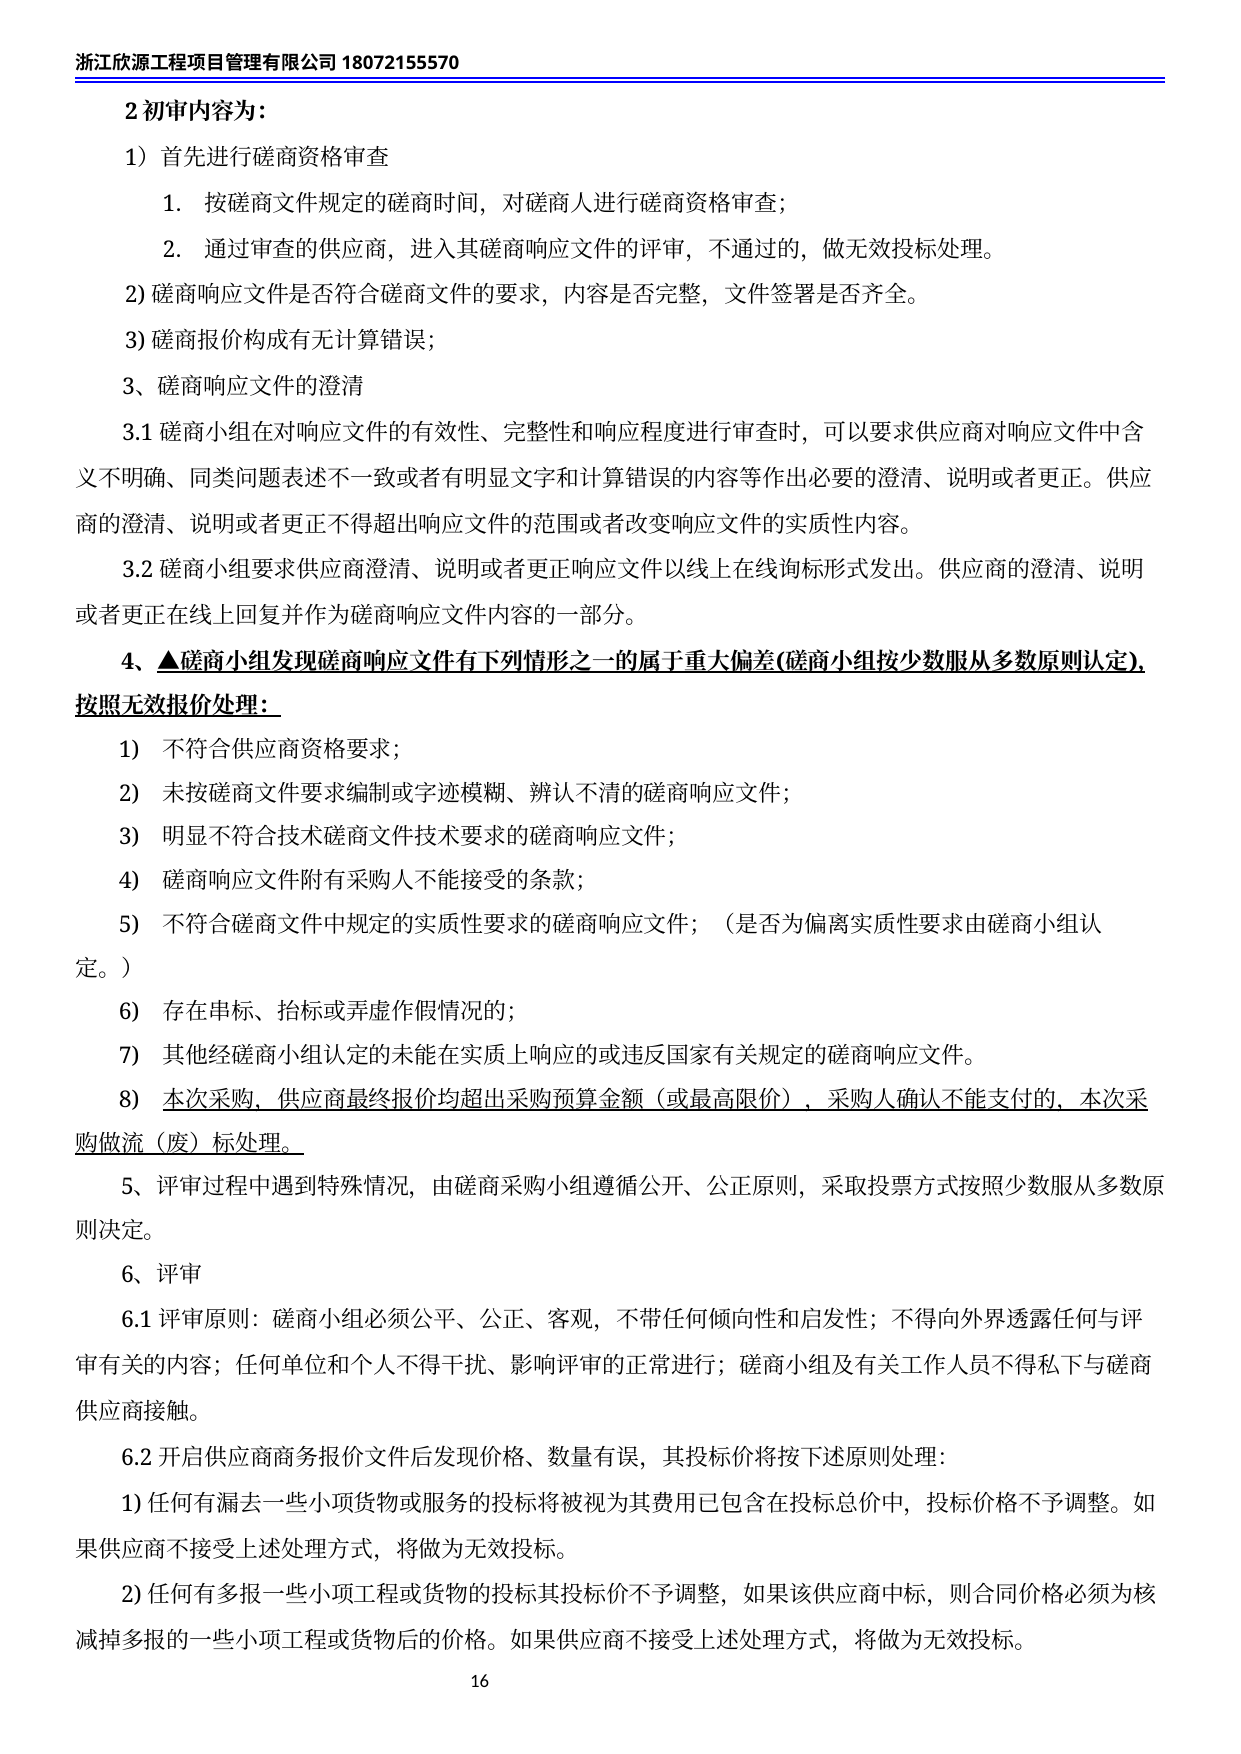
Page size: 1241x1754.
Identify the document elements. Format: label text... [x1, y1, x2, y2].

list 本次采购，供应商最终报价均超出采购预算金额（或最高限价），采购人确认不能支付的，本次采购做流（废）标处理。 [75, 1070, 1165, 1158]
list 不符合供应商资格要求； [75, 720, 1165, 764]
text 1）首先进行磋商资格审查 [75, 129, 1165, 174]
text 5、评审过程中遇到特殊情况，由磋商采购小组遵循公开、公正原则，采取投票方式按照少数服从多数原则决定。 [75, 1158, 1165, 1245]
list 通过审查的供应商，进入其磋商响应文件的评审，不通过的，做无效投标处理。 [75, 220, 1165, 266]
list 不符合磋商文件中规定的实质性要求的磋商响应文件；（是否为偏离实质性要求由磋商小组认定。） [75, 895, 1165, 983]
list 未按磋商文件要求编制或字迹模糊、辨认不清的磋商响应文件； [75, 764, 1165, 808]
text 2初审内容为： [75, 83, 1165, 129]
text 6、评审 [75, 1245, 1165, 1291]
text 2) 磋商响应文件是否符合磋商文件的要求，内容是否完整，文件签署是否齐全。 [75, 266, 1165, 312]
text 6.2 开启供应商商务报价文件后发现价格、数量有误，其投标价将按下述原则处理： [75, 1429, 1165, 1474]
list 明显不符合技术磋商文件技术要求的磋商响应文件； [75, 808, 1165, 852]
text 3、磋商响应文件的澄清 [75, 358, 1165, 404]
text 3) 磋商报价构成有无计算错误； [75, 312, 1165, 358]
list 其他经磋商小组认定的未能在实质上响应的或违反国家有关规定的磋商响应文件。 [75, 1027, 1165, 1070]
list 存在串标、抬标或弄虚作假情况的； [75, 983, 1165, 1027]
list 磋商响应文件附有采购人不能接受的条款； [75, 852, 1165, 895]
text 3.2 磋商小组要求供应商澄清、说明或者更正响应文件以线上在线询标形式发出。供应商的澄清、说明或者更正在线上回复并作为磋商响应文件内容的一部分。 [75, 541, 1165, 633]
text 4、▲磋商小组发现磋商响应文件有下列情形之一的属于重大偏差(磋商小组按少数服从多数原则认定),按照无效报价处理： [75, 633, 1165, 720]
text 2) 任何有多报一些小项工程或货物的投标其投标价不予调整，如果该供应商中标，则合同价格必须为核减掉多报的一些小项工程或货物后的价格。如果供应商不接受上述处理方式，将做为无效投标。 [75, 1566, 1165, 1658]
text 1) 任何有漏去一些小项货物或服务的投标将被视为其费用已包含在投标总价中，投标价格不予调整。如果供应商不接受上述处理方式，将做为无效投标。 [75, 1474, 1165, 1566]
list 按磋商文件规定的磋商时间，对磋商人进行磋商资格审查； [75, 174, 1165, 220]
text 6.1 评审原则：磋商小组必须公平、公正、客观，不带任何倾向性和启发性；不得向外界透露任何与评审有关的内容；任何单位和个人不得干扰、影响评审的正常进行；磋商小组及有关工作人员不得私下与磋商供应商接触。 [75, 1291, 1165, 1429]
text 3.1 磋商小组在对响应文件的有效性、完整性和响应程度进行审查时，可以要求供应商对响应文件中含义不明确、同类问题表述不一致或者有明显文字和计算错误的内容等作出必要的澄清、说明或者更正。供应商的澄清、说明或者更正不得超出响应文件的范围或者改变响应文件的实质性内容。 [75, 404, 1165, 541]
